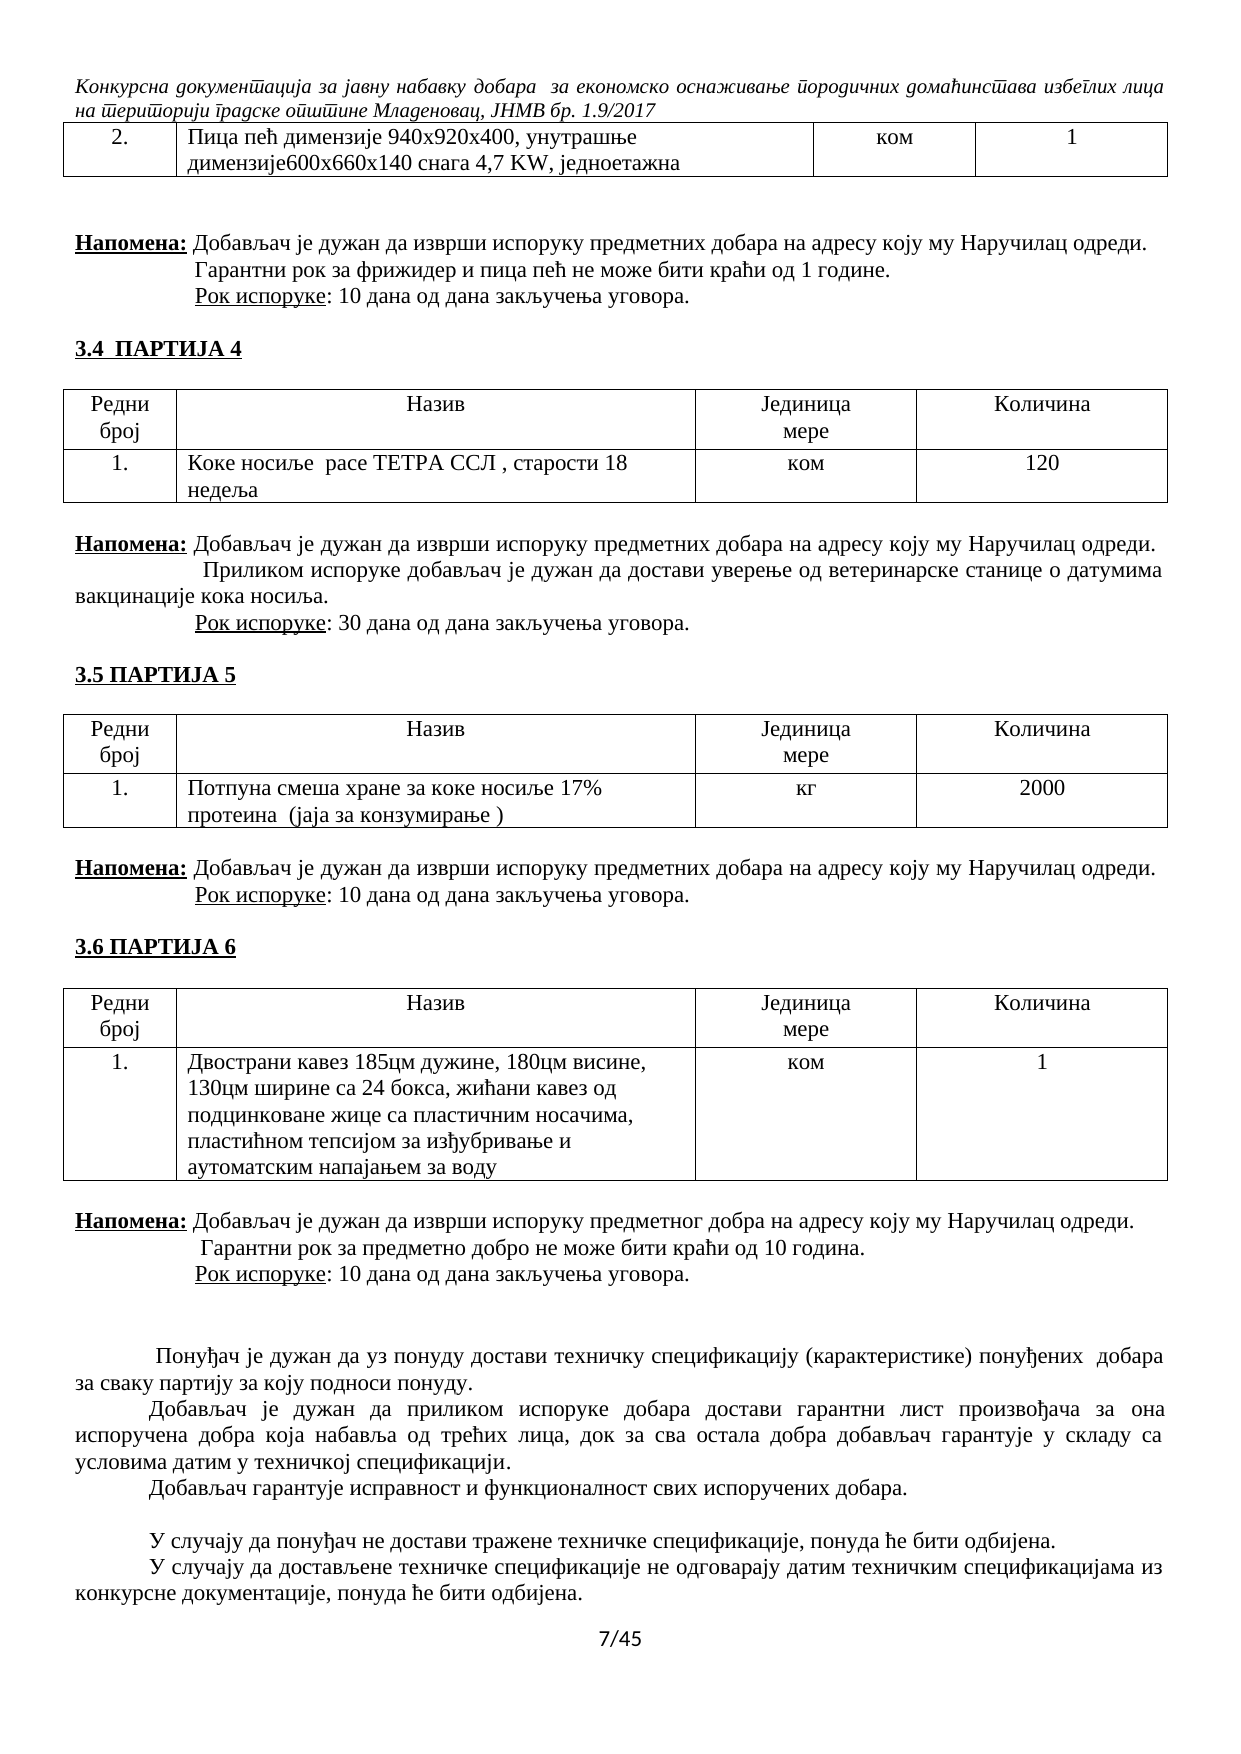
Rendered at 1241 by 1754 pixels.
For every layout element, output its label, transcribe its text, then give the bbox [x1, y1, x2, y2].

table_cell 1. [64, 1048, 176, 1180]
text Добављач је дужан да приликом испоруке добара достави гарантни лист произвођача за она испоручена добра која набавља од трећих лица, док за сва остала добра добављач гарантује у складу са условима датим у техничкој спецификацији. [75, 1395, 1165, 1474]
table_cell ком [696, 1048, 916, 1180]
table_header Количина [917, 390, 1167, 448]
table_cell Потпуна смеша хране за коке носиље 17% протеина (јаја за конзумирање ) [177, 774, 695, 827]
table_header Редни број [64, 390, 176, 448]
table_header Назив [177, 715, 695, 773]
text Понуђач је дужан да уз понуду достави техничку спецификацију (карактеристике) понуђених добара за сваку партију за коју подноси понуду. [75, 1342, 1165, 1395]
table_header Редни број [64, 715, 176, 773]
table_cell 1. [64, 450, 176, 502]
text Рок испоруке: 10 дана од дана закључења уговора. [75, 282, 1165, 308]
text У случају да понуђач не достави тражене техничке спецификације, понуда ће бити одбијена. [75, 1527, 1165, 1553]
text Добављач гарантује исправност и функционалност свих испоручених добара. [75, 1474, 1165, 1500]
table_cell 2000 [917, 774, 1167, 827]
text Гарантни рок за фрижидер и пица пећ не може бити краћи од 1 године. [75, 256, 1165, 282]
text Напомена: Добављач је дужан да изврши испоруку предметног добра на адресу коју му Наручилац одреди. [75, 1207, 1165, 1233]
text 3.4 ПАРТИЈА 4 [75, 335, 1165, 361]
text Напомена: Добављач је дужан да изврши испоруку предметних добара на адресу коју му Наручилац одреди. Рок испоруке: 10 дана од дана закључења уговора. [75, 854, 1165, 907]
text Напомена: Добављач је дужан да изврши испоруку предметних добара на адресу коју му Наручилац одреди. Приликом испоруке добављач је дужан да достави уверење од ветеринарске станице о датумима вакцинације кока носиља. [75, 529, 1165, 609]
text 3.5 ПАРТИЈА 5 [75, 661, 1165, 688]
text Гарантни рок за предметно добро не може бити краћи од 10 година. [75, 1233, 1165, 1260]
table_cell 2. [64, 123, 176, 176]
text Рок испоруке: 10 дана од дана закључења уговора. [75, 1260, 1165, 1286]
table_header Назив [177, 989, 695, 1047]
table_cell ком [814, 123, 975, 176]
table_header Јединица мере [696, 989, 916, 1047]
table_cell 1 [917, 1048, 1167, 1180]
text У случају да достављене техничке спецификације не одговарају датим техничким спецификацијама из конкурсне документације, понуда ће бити одбијена. [75, 1553, 1165, 1606]
table_cell 1 [976, 123, 1167, 176]
table_cell 120 [917, 450, 1167, 502]
table_cell кг [696, 774, 916, 827]
table_header Количина [917, 715, 1167, 773]
table_header Назив [177, 390, 695, 448]
text 3.6 ПАРТИЈА 6 [75, 933, 1165, 960]
text Рок испоруке: 30 дана од дана закључења уговора. [75, 609, 1165, 635]
table_cell Пица пећ димензије 940x920x400, унутрашње димензије600x660x140 снага 4,7 KW, једноетажна [177, 123, 813, 176]
table_cell Коке носиље расе ТЕТРА ССЛ , старости 18 недеља [177, 450, 695, 502]
table_header Редни број [64, 989, 176, 1047]
table_cell Двострани кавез 185цм дужине, 180цм висине, 130цм ширине са 24 бокса, жићани кавез од подцинковане жице са пластичним носачима, пластићном тепсијом за изђубривање и аутоматским напајањем за воду [177, 1048, 695, 1180]
table_header Јединица мере [696, 390, 916, 448]
table_cell 1. [64, 774, 176, 827]
table_header Јединица мере [696, 715, 916, 773]
table_header Количина [917, 989, 1167, 1047]
text Напомена: Добављач је дужан да изврши испоруку предметних добара на адресу коју му Наручилац одреди. [75, 229, 1165, 256]
table_cell ком [696, 450, 916, 502]
